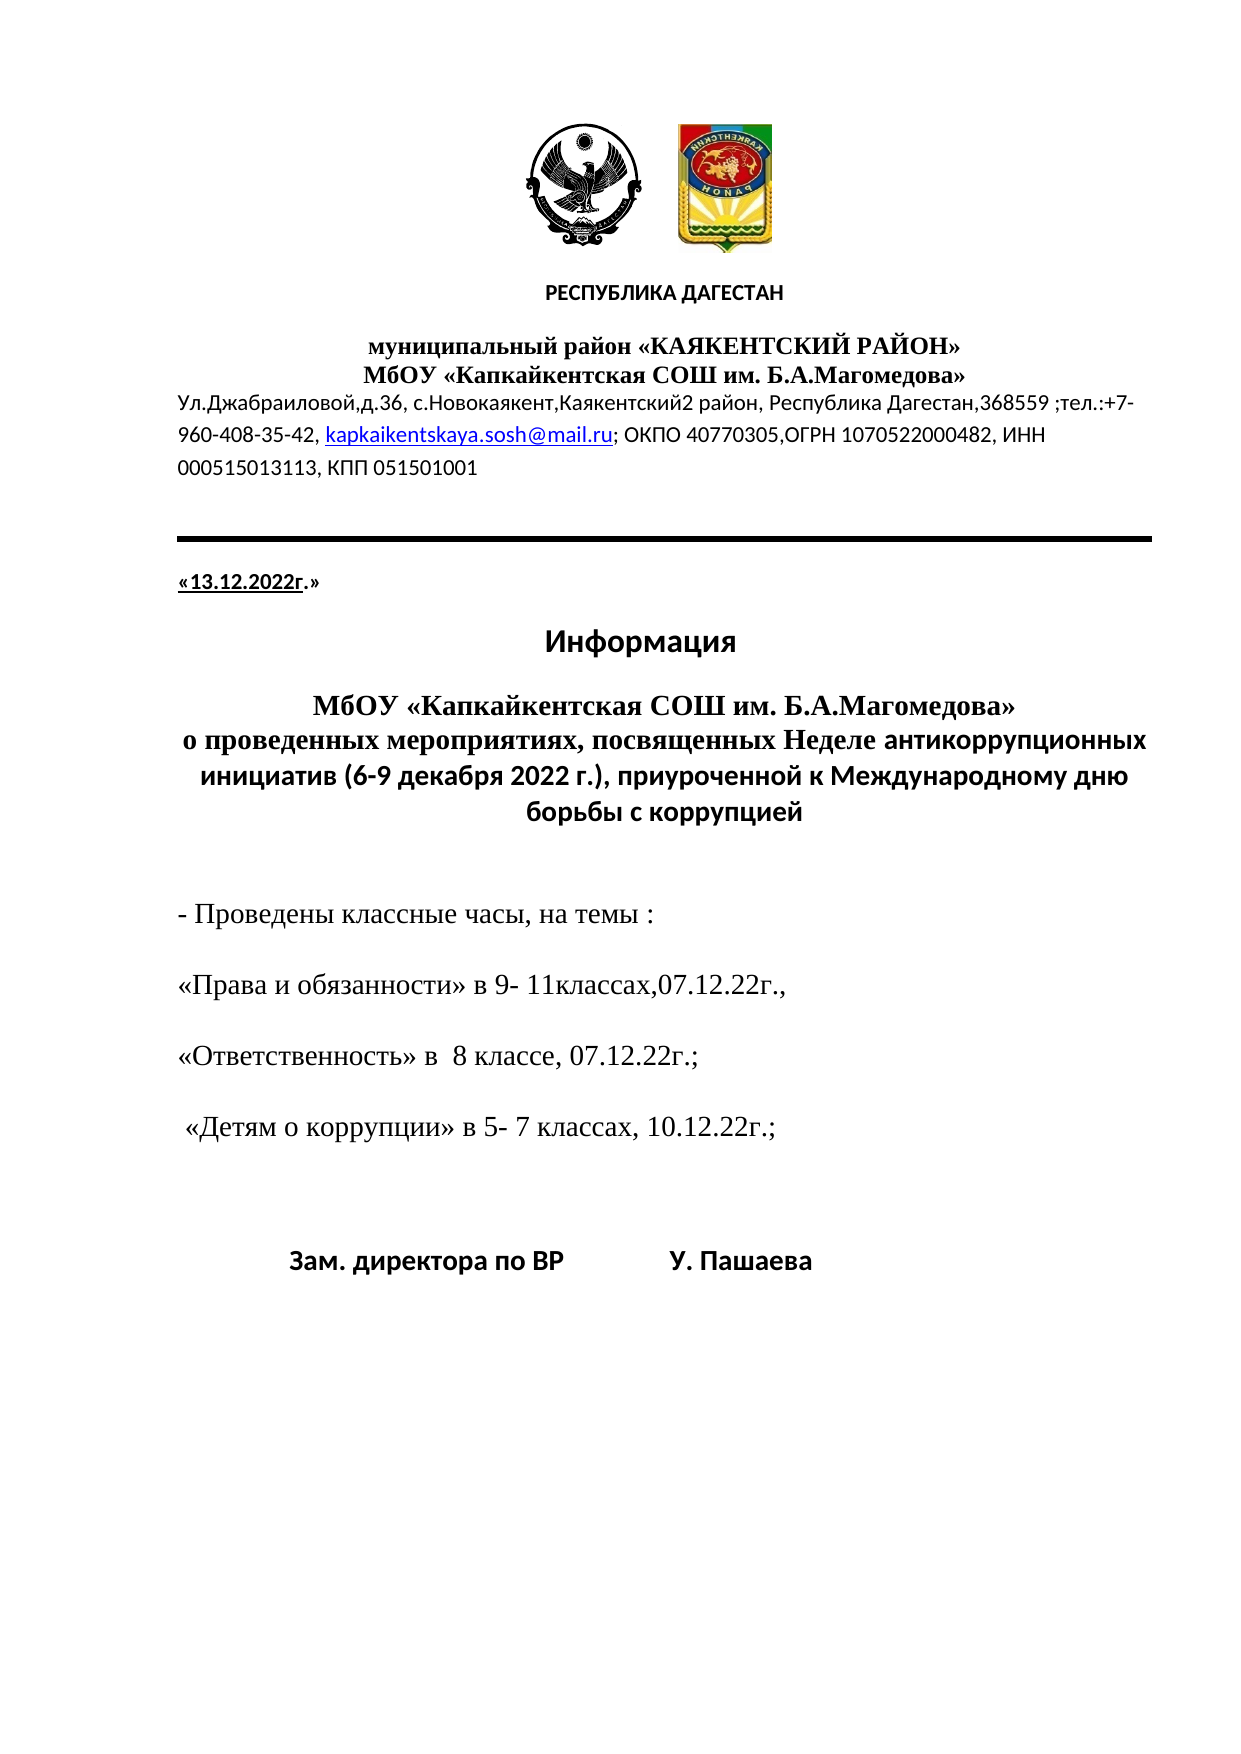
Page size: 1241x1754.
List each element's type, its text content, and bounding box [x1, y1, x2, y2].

text Ул.Джабраиловой,д.36, с.Новокаякент,Каякентский2 район, Республика Дагестан,368559 ;тел.:+7-960-408-35-42, kapkaikentskaya.sosh@mail.ru; ОКПО 40770305,ОГРН 1070522000482, ИНН 000515013113, КПП 051501001 [177, 388, 1152, 481]
text о проведенных мероприятиях, посвященных Неделе антикоррупционных инициатив (6-9 декабря 2022 г.), приуроченной к Международному дню борьбы с коррупцией [177, 721, 1152, 828]
text Информация [177, 620, 1152, 661]
text МбОУ «Капкайкентская СОШ им. Б.А.Магомедова» [177, 360, 1152, 388]
text - Проведены классные часы, на темы : [177, 896, 1152, 929]
picture [678, 124, 772, 253]
text РЕСПУБЛИКА ДАГЕСТАН [177, 278, 1152, 306]
text муниципальный район «КАЯКЕНТСКИЙ РАЙОН» [177, 331, 1152, 360]
text МбОУ «Капкайкентская СОШ им. Б.А.Магомедова» [177, 688, 1152, 721]
text «Ответственность» в 8 классе, 07.12.22г.; [177, 1038, 1152, 1072]
text Зам. директора по ВР У. Пашаева [177, 1242, 1152, 1278]
text «Права и обязанности» в 9- 11классах,07.12.22г., [177, 967, 1152, 1001]
text «13.12.2022г.» [177, 567, 1152, 595]
text «Детям о коррупции» в 5- 7 классах, 10.12.22г.; [177, 1109, 1152, 1143]
